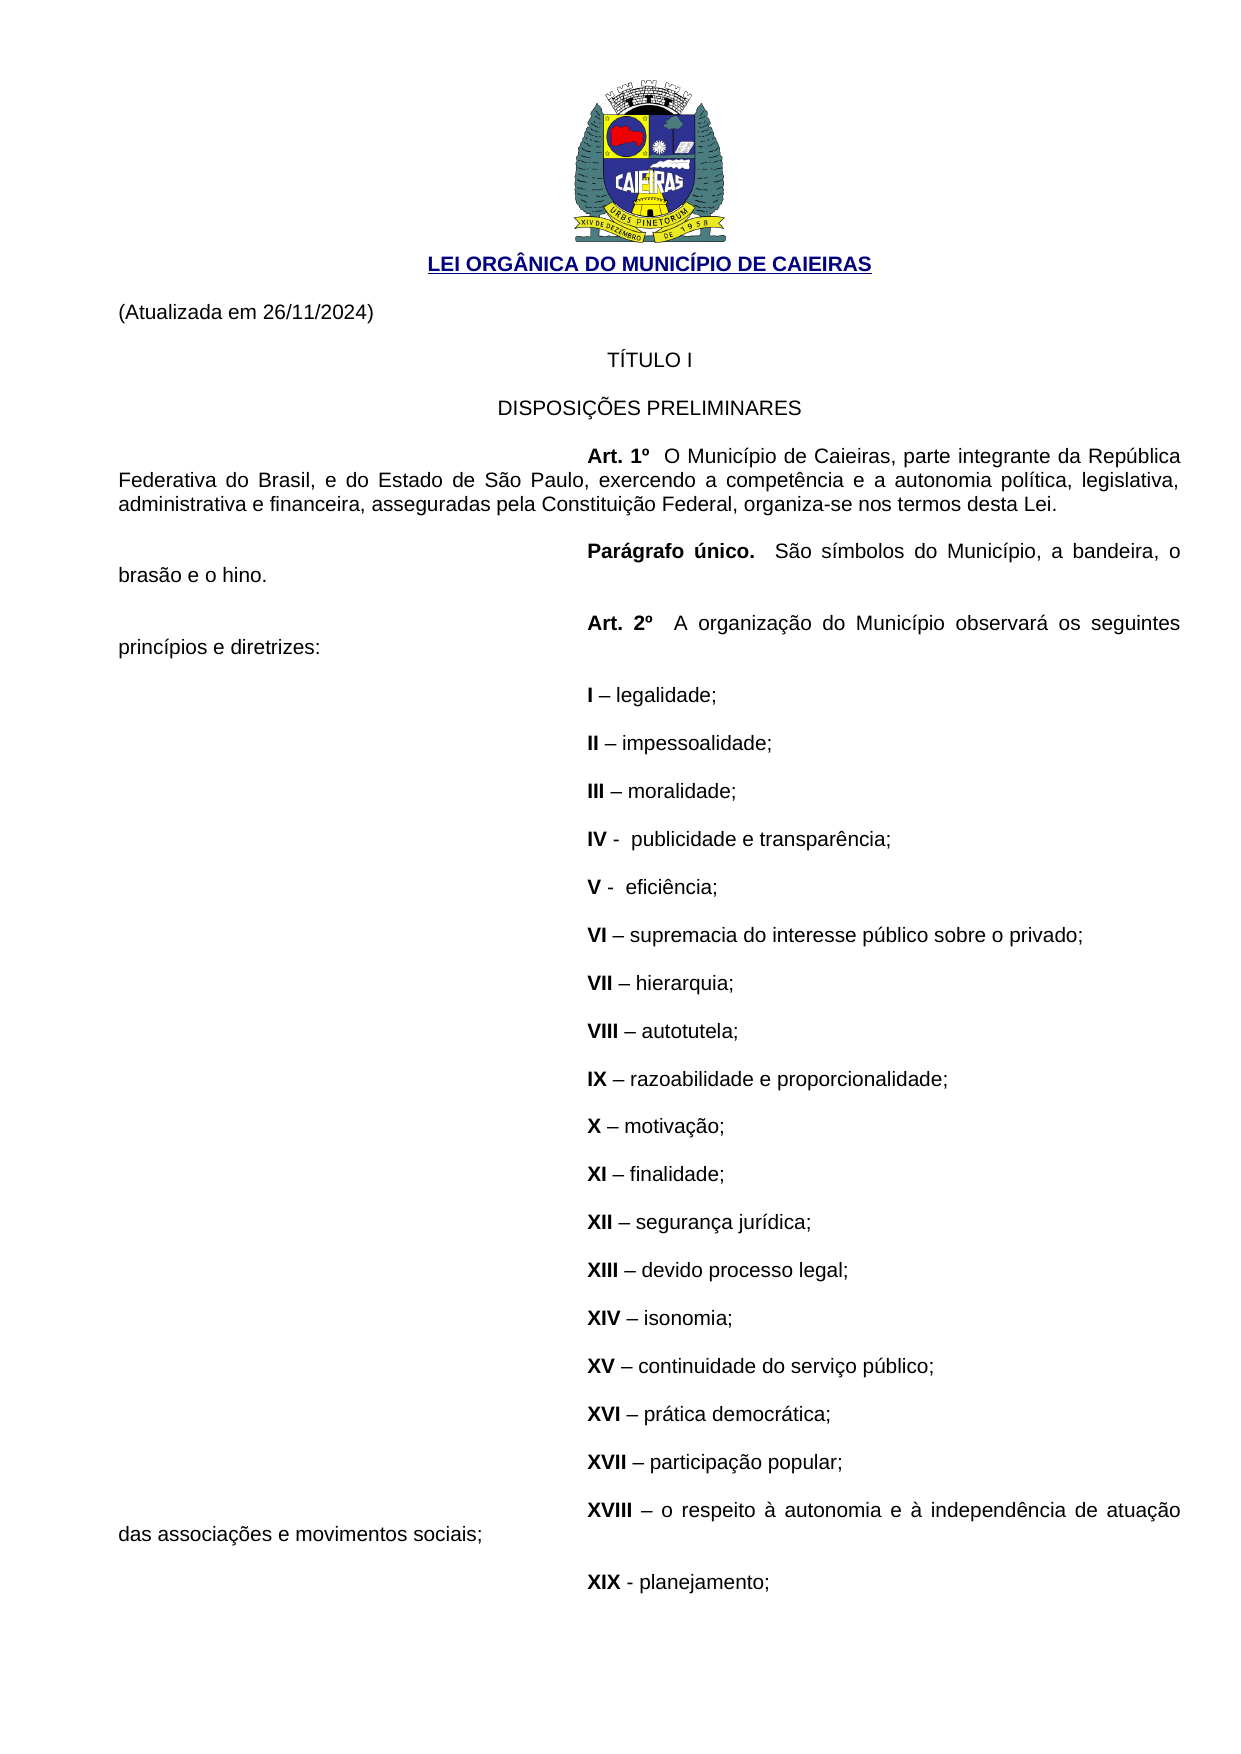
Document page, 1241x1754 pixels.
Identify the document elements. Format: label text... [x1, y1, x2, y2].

text IX – razoabilidade e proporcionalidade; [118, 1066, 1181, 1090]
text VIII – autotutela; [118, 1018, 1181, 1042]
text X – motivação; [118, 1114, 1181, 1138]
text XVIII – o respeito à autonomia e à independência de atuação das associações e movimentos sociais; [118, 1498, 1181, 1546]
text I – legalidade; [118, 683, 1181, 707]
text LEI ORGÂNICA DO MUNICÍPIO DE CAIEIRAS [118, 252, 1181, 276]
text IV - publicidade e transparência; [118, 827, 1181, 851]
text VI – supremacia do interesse público sobre o privado; [118, 923, 1181, 947]
text XV – continuidade do serviço público; [118, 1354, 1181, 1378]
text XIII – devido processo legal; [118, 1258, 1181, 1282]
picture [573, 73, 727, 252]
text VII – hierarquia; [118, 971, 1181, 994]
text Art. 1º O Município de Caieiras, parte integrante da República Federativa do Brasil, e do Estado de São Paulo, exercendo a competência e a autonomia política, legislativa, administrativa e financeira, asseguradas pela Constituição Federal, organiza-se nos termos desta Lei. [118, 443, 1181, 515]
text XIX - planejamento; [118, 1569, 1181, 1593]
text II – impessoalidade; [118, 731, 1181, 755]
text Art. 2º A organização do Município observará os seguintes princípios e diretrizes: [118, 611, 1181, 659]
text DISPOSIÇÕES PRELIMINARES [118, 396, 1181, 419]
text XI – finalidade; [118, 1162, 1181, 1186]
text XIV – isonomia; [118, 1306, 1181, 1330]
text III – moralidade; [118, 779, 1181, 803]
text V - eficiência; [118, 875, 1181, 899]
text (Atualizada em 26/11/2024) [118, 300, 1181, 324]
text XVII – participação popular; [118, 1450, 1181, 1474]
text TÍTULO I [118, 348, 1181, 372]
text Parágrafo único. São símbolos do Município, a bandeira, o brasão e o hino. [118, 539, 1181, 587]
text XII – segurança jurídica; [118, 1210, 1181, 1234]
text XVI – prática democrática; [118, 1402, 1181, 1426]
